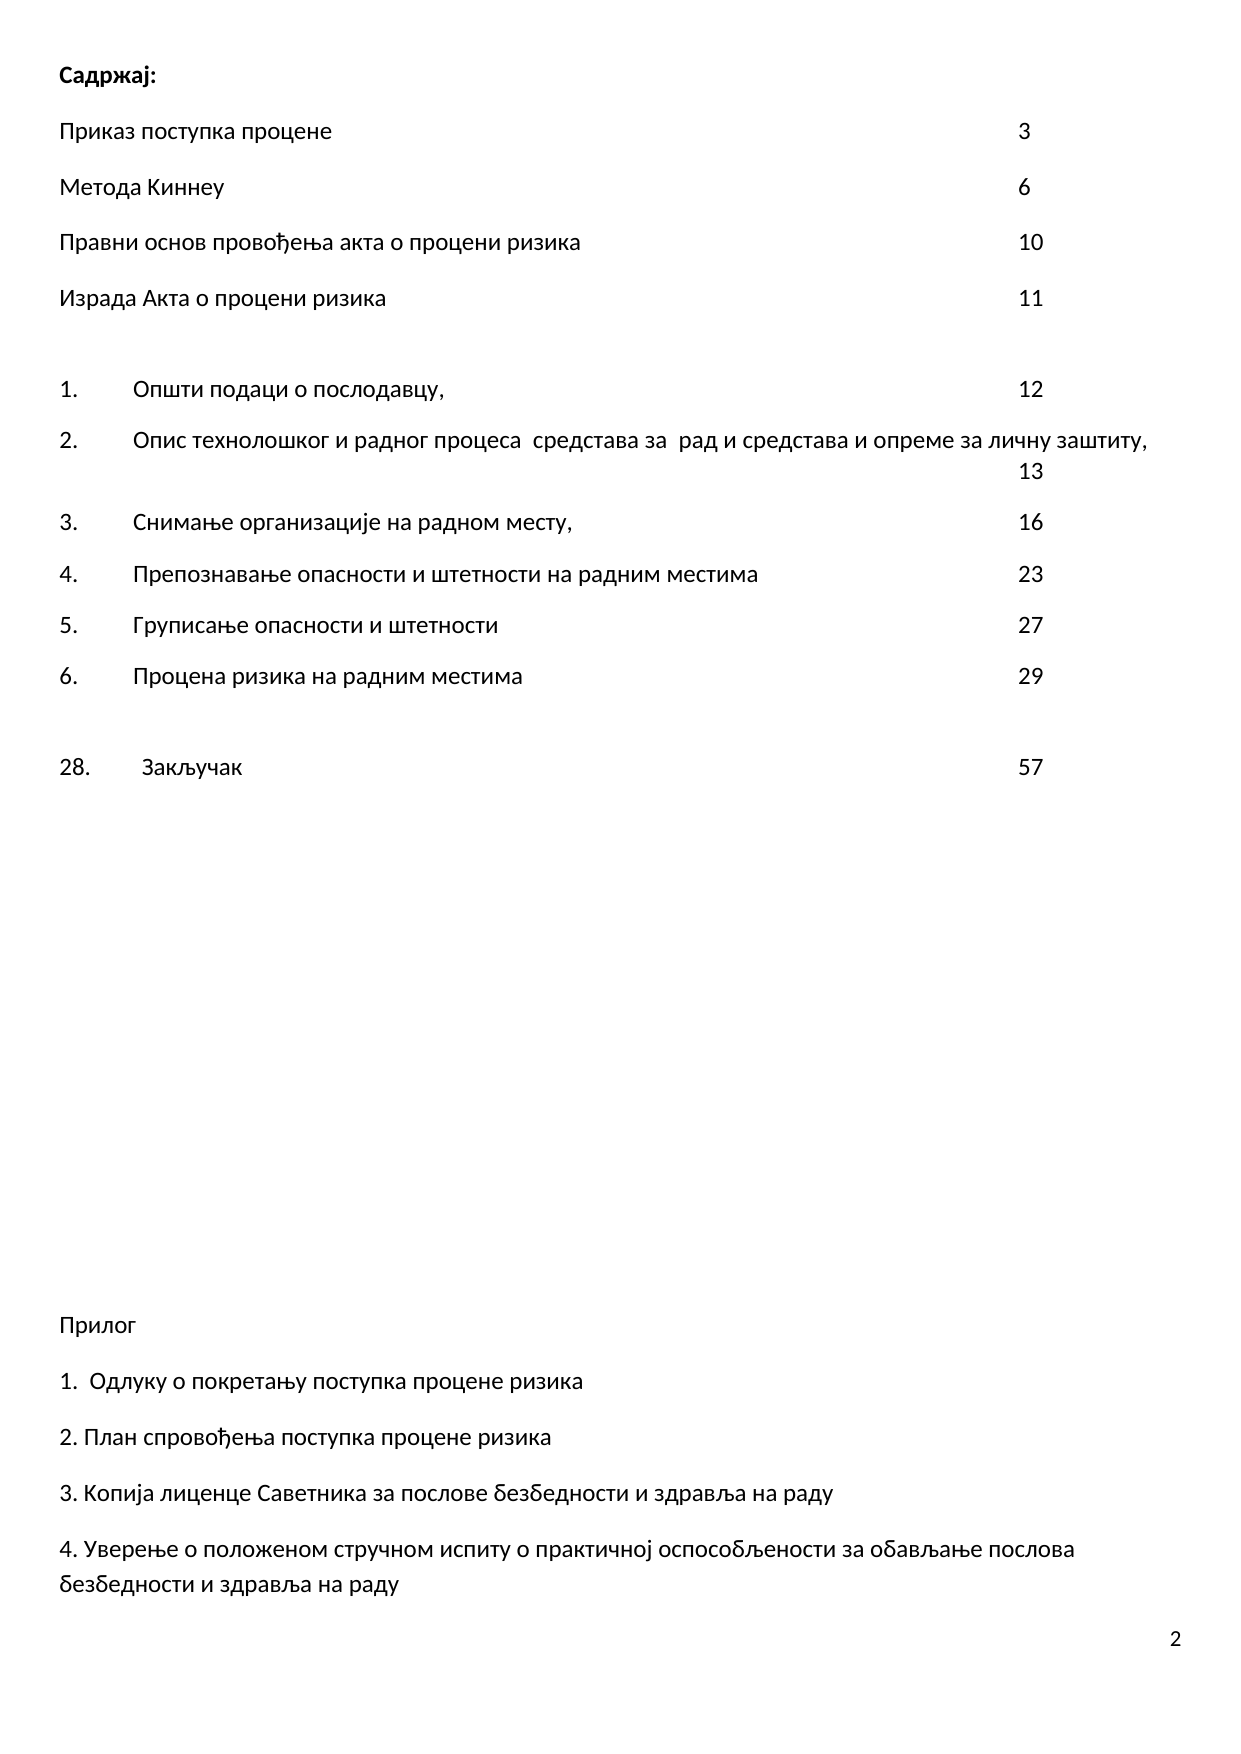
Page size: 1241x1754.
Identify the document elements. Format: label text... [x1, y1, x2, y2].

text Израда Акта о процени ризика 11 [59, 282, 1181, 348]
text 3. Снимање организације на радном месту, 16 [59, 506, 1181, 537]
text 28. Закључак 57 [59, 751, 1181, 782]
text 3. Kопија лиценце Саветника за послове безбедности и здравља на раду [59, 1477, 1181, 1508]
text 5. Груписање опасности и штетности 27 [59, 609, 1181, 640]
text 4. Препознавање опасности и штетности на радним местима 23 [59, 558, 1181, 588]
text Прилог [59, 1310, 1181, 1340]
text Правни основ провођења акта о процени ризика 10 [59, 227, 1181, 257]
text 2. План спровођења поступка процене ризика [59, 1421, 1181, 1452]
text Метода Kиннеy 6 [59, 171, 1181, 201]
text 6. Процена ризика на радним местима 29 [59, 661, 1181, 691]
text Садржај: [59, 59, 1181, 89]
text 4. Уверење о положеном стручном испиту о практичној оспособљености за обављање послова безбедности и здравља на раду [59, 1533, 1181, 1598]
text 2. Опис технолошког и радног процеса средстава за рад и средстава и опреме за личну заштиту, 13 [59, 424, 1181, 486]
text 1. Општи подаци о послодавцу, 12 [59, 373, 1181, 404]
text Приказ поступка процене 3 [59, 115, 1181, 145]
text 1. Одлуку о покретању поступка процене ризика [59, 1366, 1181, 1396]
